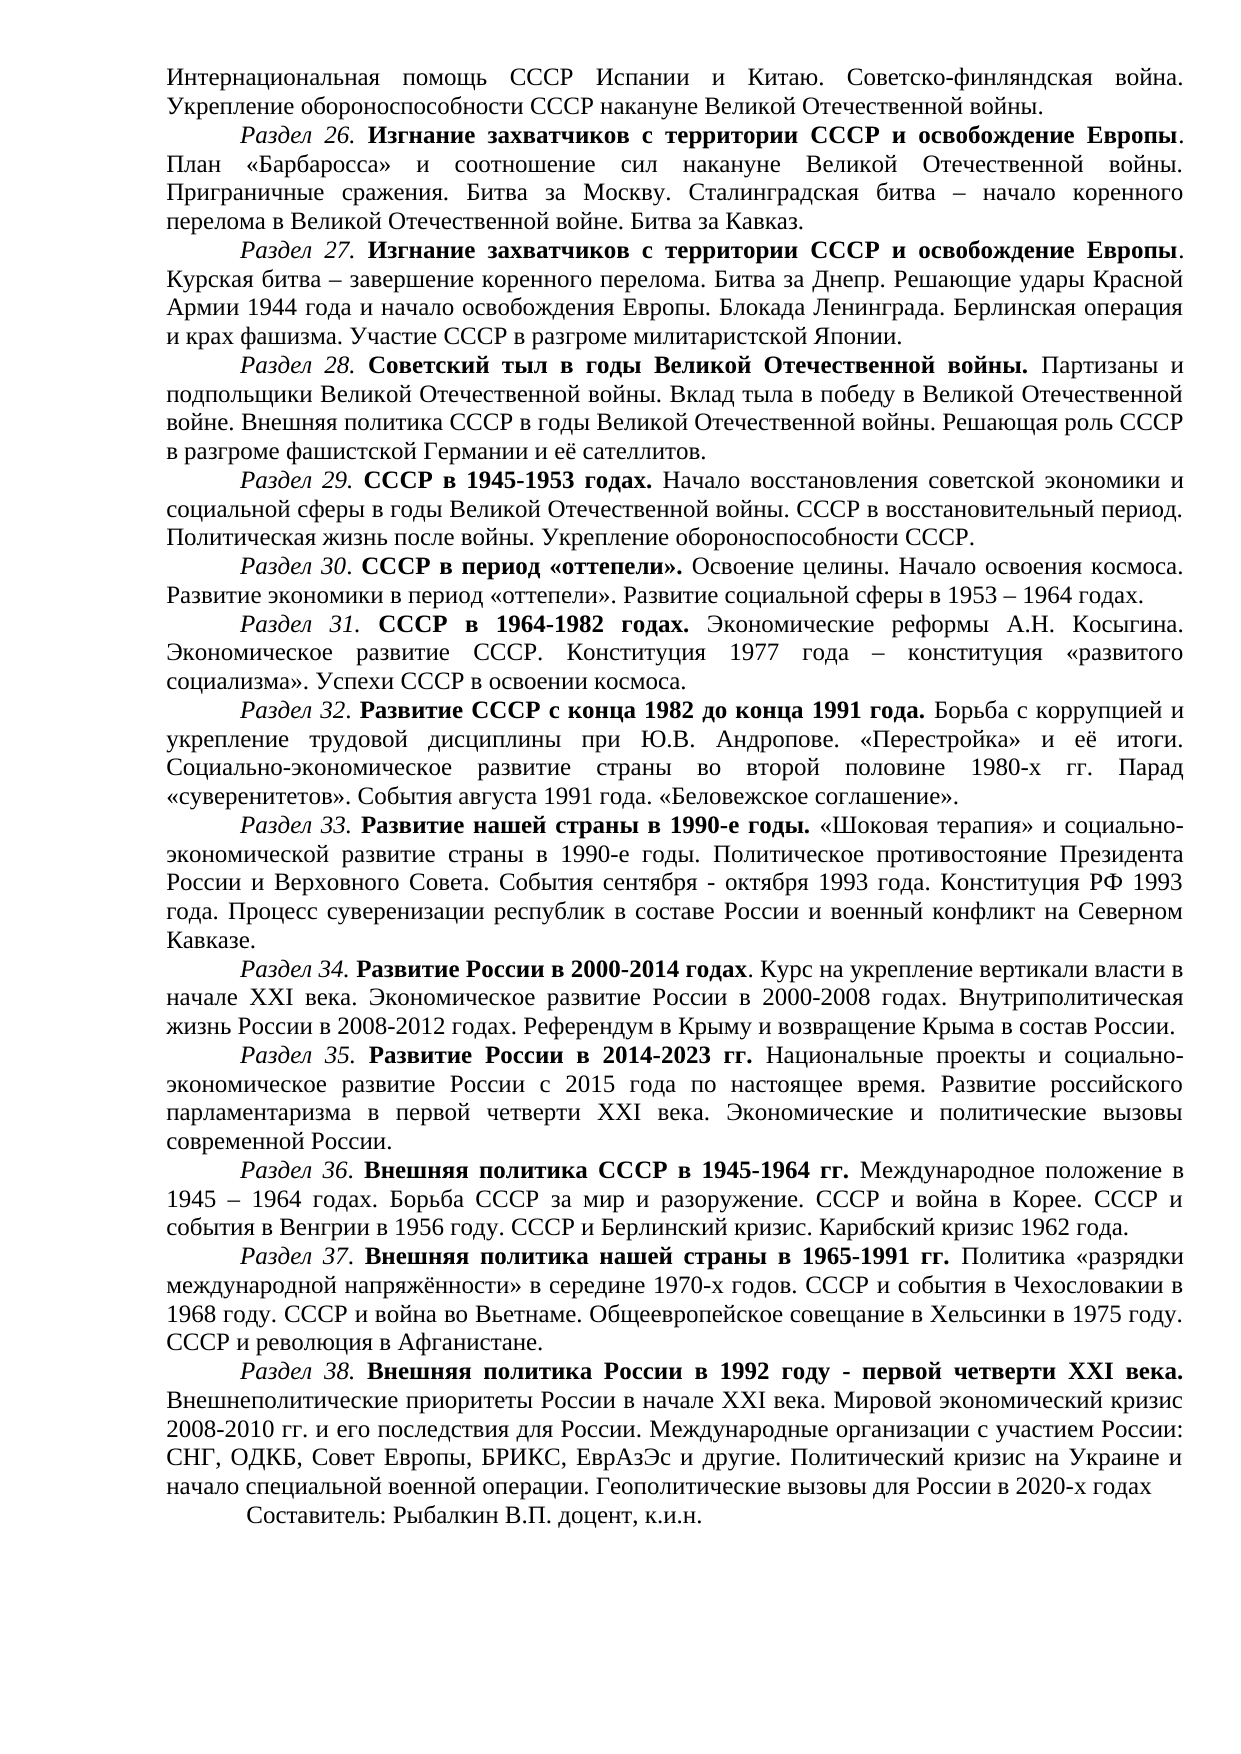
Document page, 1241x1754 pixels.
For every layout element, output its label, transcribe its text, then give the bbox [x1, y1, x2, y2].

text Раздел 30. СССР в период «оттепели». Освоение целины. Начало освоения космоса. Развитие экономики в период «оттепели». Развитие социальной сферы в 1953 – 1964 годах. [166, 551, 1184, 609]
text Раздел 33. Развитие нашей страны в 1990-е годы. «Шоковая терапия» и социально-экономической развитие страны в 1990-е годы. Политическое противостояние Президента России и Верховного Совета. События сентября - октября 1993 года. Конституция РФ 1993 года. Процесс суверенизации республик в составе России и военный конфликт на Северном Кавказе. [166, 810, 1184, 954]
text Раздел 36. Внешняя политика СССР в 1945-1964 гг. Международное положение в 1945 – 1964 годах. Борьба СССР за мир и разоружение. СССР и война в Корее. СССР и события в Венгрии в 1956 году. СССР и Берлинский кризис. Карибский кризис 1962 года. [166, 1155, 1184, 1241]
text Раздел 26. Изгнание захватчиков с территории СССР и освобождение Европы. План «Барбаросса» и соотношение сил накануне Великой Отечественной войны. Приграничные сражения. Битва за Москву. Сталинградская битва – начало коренного перелома в Великой Отечественной войне. Битва за Кавказ. [166, 120, 1184, 235]
text Раздел 37. Внешняя политика нашей страны в 1965-1991 гг. Политика «разрядки международной напряжённости» в середине 1970-х годов. СССР и события в Чехословакии в 1968 году. СССР и война во Вьетнаме. Общеевропейское совещание в Хельсинки в 1975 году. СССР и революция в Афганистане. [166, 1241, 1184, 1356]
text Раздел 32. Развитие СССР с конца 1982 до конца 1991 года. Борьба с коррупцией и укрепление трудовой дисциплины при Ю.В. Андропове. «Перестройка» и её итоги. Социально-экономическое развитие страны во второй половине 1980-х гг. Парад «суверенитетов». События августа 1991 года. «Беловежское соглашение». [166, 695, 1184, 810]
text Составитель: Рыбалкин В.П. доцент, к.и.н. [166, 1500, 1184, 1529]
text Раздел 31. СССР в 1964-1982 годах. Экономические реформы А.Н. Косыгина. Экономическое развитие СССР. Конституция 1977 года – конституция «развитого социализма». Успехи СССР в освоении космоса. [166, 609, 1184, 695]
text Раздел 34. Развитие России в 2000-2014 годах. Курс на укрепление вертикали власти в начале XXI века. Экономическое развитие России в 2000-2008 годах. Внутриполитическая жизнь России в 2008-2012 годах. Референдум в Крыму и возвращение Крыма в состав России. [166, 954, 1184, 1040]
text Раздел 35. Развитие России в 2014-2023 гг. Национальные проекты и социально-экономическое развитие России с 2015 года по настоящее время. Развитие российского парламентаризма в первой четверти XXI века. Экономические и политические вызовы современной России. [166, 1040, 1184, 1155]
text Раздел 29. СССР в 1945-1953 годах. Начало восстановления советской экономики и социальной сферы в годы Великой Отечественной войны. СССР в восстановительный период. Политическая жизнь после войны. Укрепление обороноспособности СССР. [166, 465, 1184, 551]
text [166, 62, 1184, 120]
text Раздел 28. Советский тыл в годы Великой Отечественной войны. Партизаны и подпольщики Великой Отечественной войны. Вклад тыла в победу в Великой Отечественной войне. Внешняя политика СССР в годы Великой Отечественной войны. Решающая роль СССР в разгроме фашистской Германии и её сателлитов. [166, 350, 1184, 465]
text Раздел 27. Изгнание захватчиков с территории СССР и освобождение Европы. Курская битва – завершение коренного перелома. Битва за Днепр. Решающие удары Красной Армии 1944 года и начало освобождения Европы. Блокада Ленинграда. Берлинская операция и крах фашизма. Участие СССР в разгроме милитаристской Японии. [166, 235, 1184, 350]
text Раздел 38. Внешняя политика России в 1992 году - первой четверти XXI века. Внешнеполитические приоритеты России в начале XXI века. Мировой экономический кризис 2008-2010 гг. и его последствия для России. Международные организации с участием России: СНГ, ОДКБ, Совет Европы, БРИКС, ЕврАзЭс и другие. Политический кризис на Украине и начало специальной военной операции. Геополитические вызовы для России в 2020-х годах [166, 1356, 1184, 1500]
